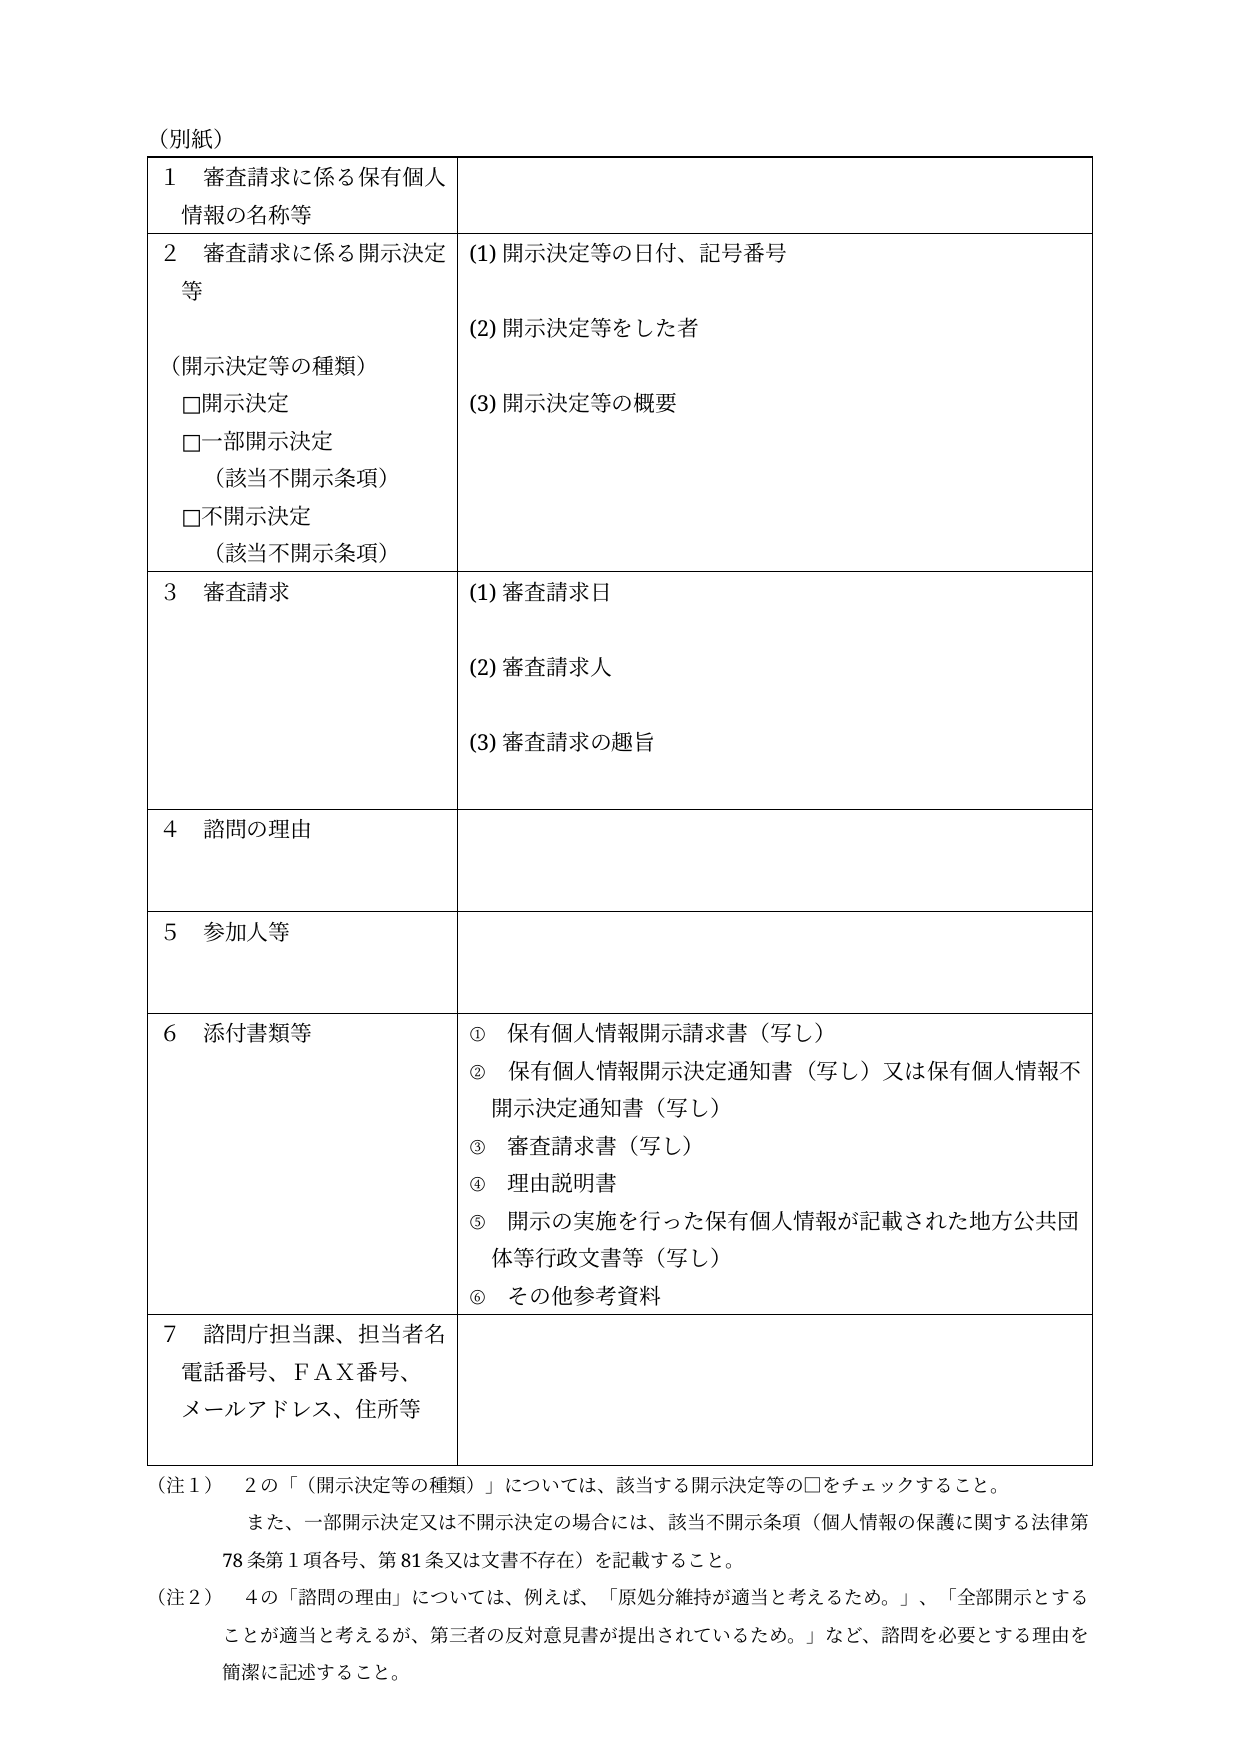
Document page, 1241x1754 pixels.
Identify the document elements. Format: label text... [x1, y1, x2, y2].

table_header [458, 158, 1092, 232]
table_cell [458, 810, 1092, 911]
table_cell ３ 審査請求 [148, 572, 457, 808]
table_cell [458, 912, 1092, 1012]
table_cell ２ 審査請求に係る開示決定等 （開示決定等の種類） □開示決定 □一部開示決定 （該当不開示条項） □不開示決定 （該当不開示条項） [148, 234, 457, 571]
text （別紙） [148, 119, 1092, 156]
text （注１） ２の「（開示決定等の種類）」については、該当する開示決定等の□をチェックすること。 [148, 1466, 1092, 1503]
table_cell ５ 参加人等 [148, 912, 457, 1012]
table_cell ６ 添付書類等 [148, 1014, 457, 1313]
table_cell (1) 審査請求日 (2) 審査請求人 (3) 審査請求の趣旨 [458, 572, 1092, 808]
text （注２） ４の「諮問の理由」については、例えば、「原処分維持が適当と考えるため。」、「全部開示とすることが適当と考えるが、第三者の反対意見書が提出されているため。」など、諮問を必要とする理由を簡潔に記述すること。 [148, 1578, 1092, 1691]
table_header １ 審査請求に係る保有個人情報の名称等 [148, 158, 457, 232]
table_cell ① 保有個人情報開示請求書（写し） ② 保有個人情報開示決定通知書（写し）又は保有個人情報不開示決定通知書（写し） ③ 審査請求書（写し） ④ 理由説明書 ⑤ 開示の実施を行った保有個人情報が記載された地方公共団体等行政文書等（写し） ⑥ その他参考資料 [458, 1014, 1092, 1313]
table_cell (1) 開示決定等の日付、記号番号 (2) 開示決定等をした者 (3) 開示決定等の概要 [458, 234, 1092, 571]
table_cell ７ 諮問庁担当課、担当者名電話番号、ＦＡＸ番号、 メールアドレス、住所等 [148, 1315, 457, 1464]
text また、一部開示決定又は不開示決定の場合には、該当不開示条項（個人情報の保護に関する法律第78条第１項各号、第81条又は文書不存在）を記載すること。 [222, 1503, 1092, 1578]
table_cell [458, 1315, 1092, 1464]
table_cell ４ 諮問の理由 [148, 810, 457, 911]
